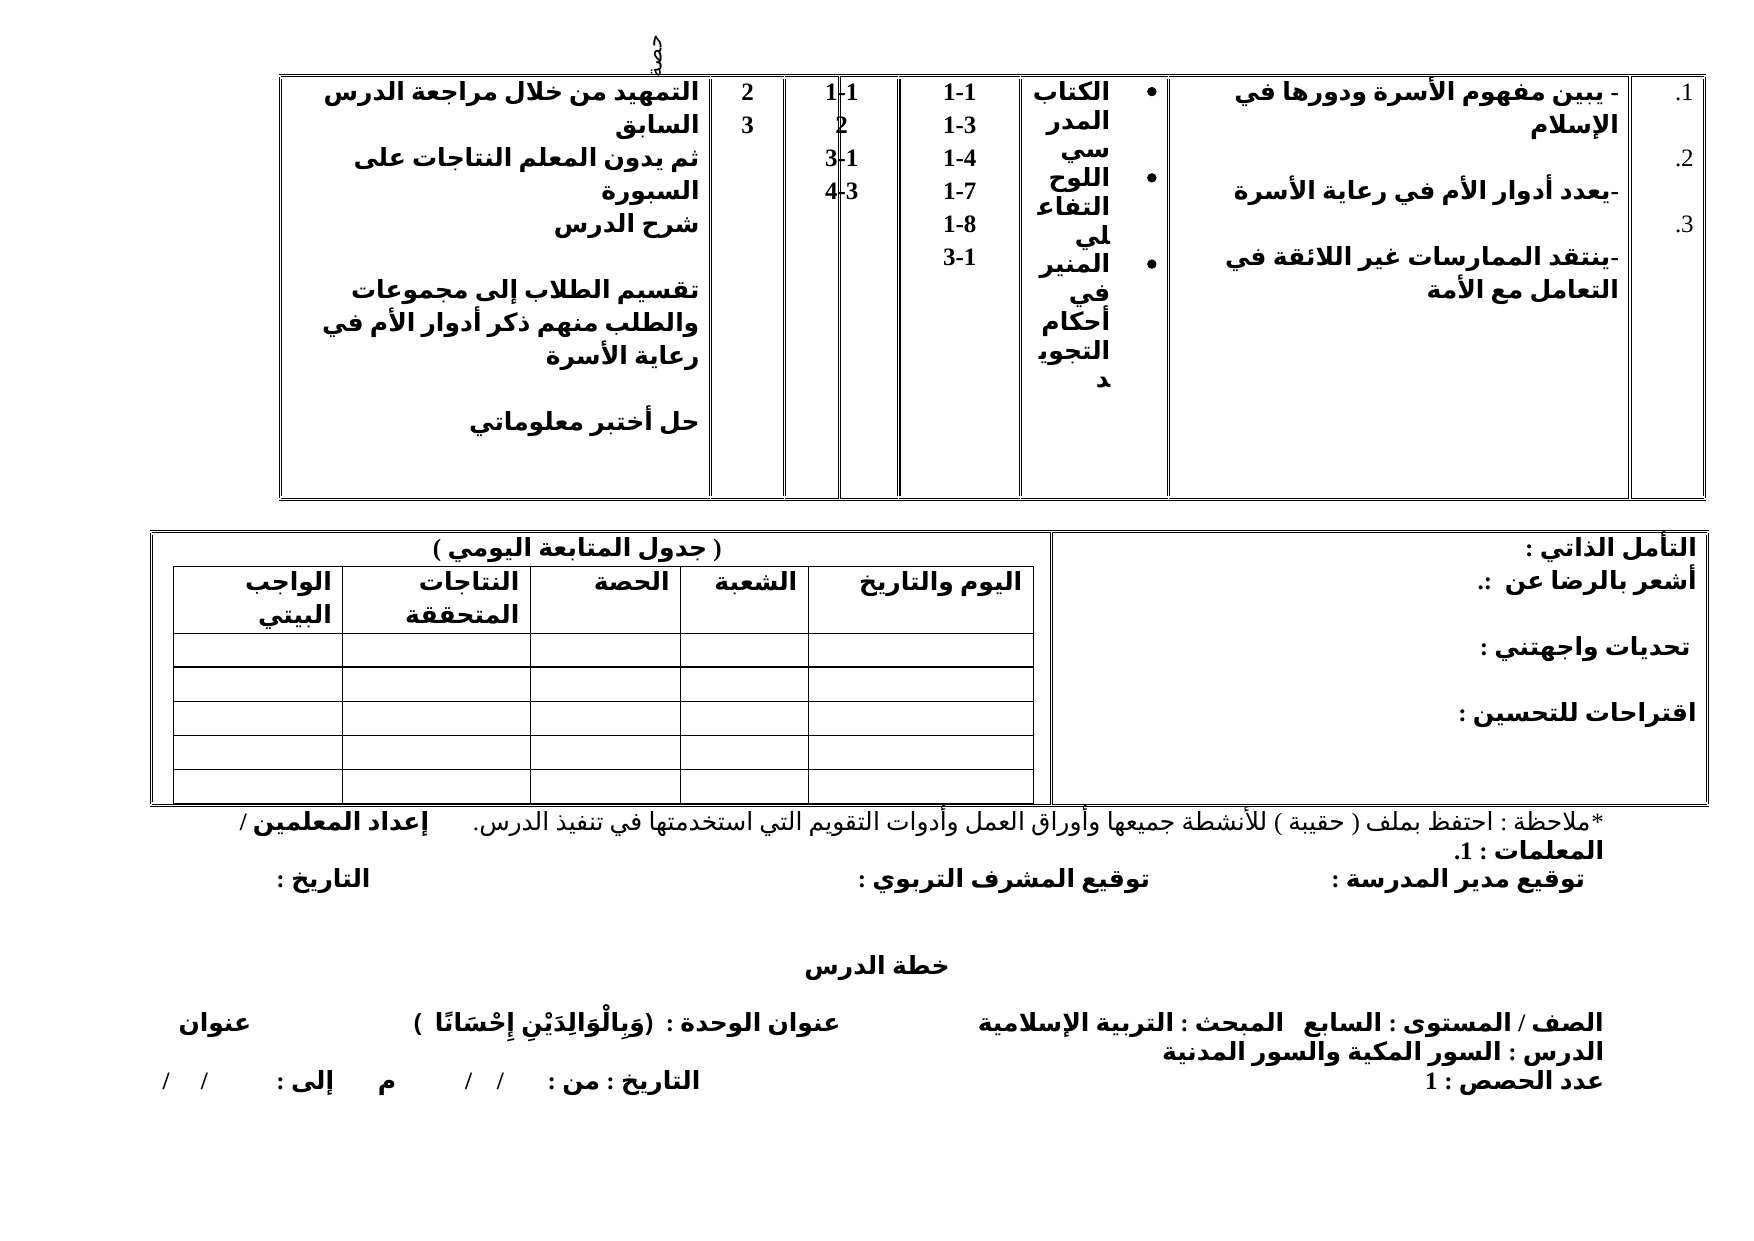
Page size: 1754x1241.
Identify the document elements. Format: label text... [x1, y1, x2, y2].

table_cell 1-1 1-3 1-4 1-7 1-8 3-1 [899, 75, 1021, 498]
table_cell 1-1 2 3-1 4-3 [839, 75, 899, 498]
table_cell الكتاب المدرسي اللوح التفاعلي المنير في أحكام التجويد [1021, 77, 1168, 498]
text *ملاحظة : احتفظ بملف ( حقيبة ) للأنشطة جميعها وأوراق العمل وأدوات التقويم التي استخدمتها في تنفيذ الدرس. إعداد المعلمين / المعلمات : 1. [150, 807, 1604, 864]
table_header ( جدول المتابعة اليومي ) [152, 533, 1050, 804]
table_header التأمل الذاتي : أشعر بالرضا عن :. تحديات واجهتني : اقتراحات للتحسين : [1053, 531, 1708, 804]
table_cell حصة [711, 75, 839, 498]
text عدد الحصص : 1 التاريخ : من : / / م إلى : / / [150, 1066, 1604, 1094]
table_cell 1. 2. 3. [1630, 75, 1705, 498]
text الصف / المستوى : السابع المبحث : التربية الإسلامية عنوان الوحدة : ﴿وَبِالْوَالِدَيْنِ إِحْسَانًا ﴾ عنوان الدرس : السور المكية والسور المدنية [150, 1008, 1604, 1066]
text خطة الدرس [150, 951, 1604, 979]
text توقيع مدير المدرسة : توقيع المشرف التربوي : التاريخ : [150, 864, 1604, 893]
table_cell - يبين مفهوم الأسرة ودورها في الإسلام -يعدد أدوار الأم في رعاية الأسرة -ينتقد الممارسات غير اللائقة في التعامل مع الأمة [1168, 77, 1628, 498]
table_cell التمهيد من خلال مراجعة الدرس السابق ثم يدون المعلم النتاجات على السبورة شرح الدرس تقسيم الطلاب إلى مجموعات والطلب منهم ذكر أدوار الأم في رعاية الأسرة حل أختبر معلوماتي [280, 75, 711, 498]
